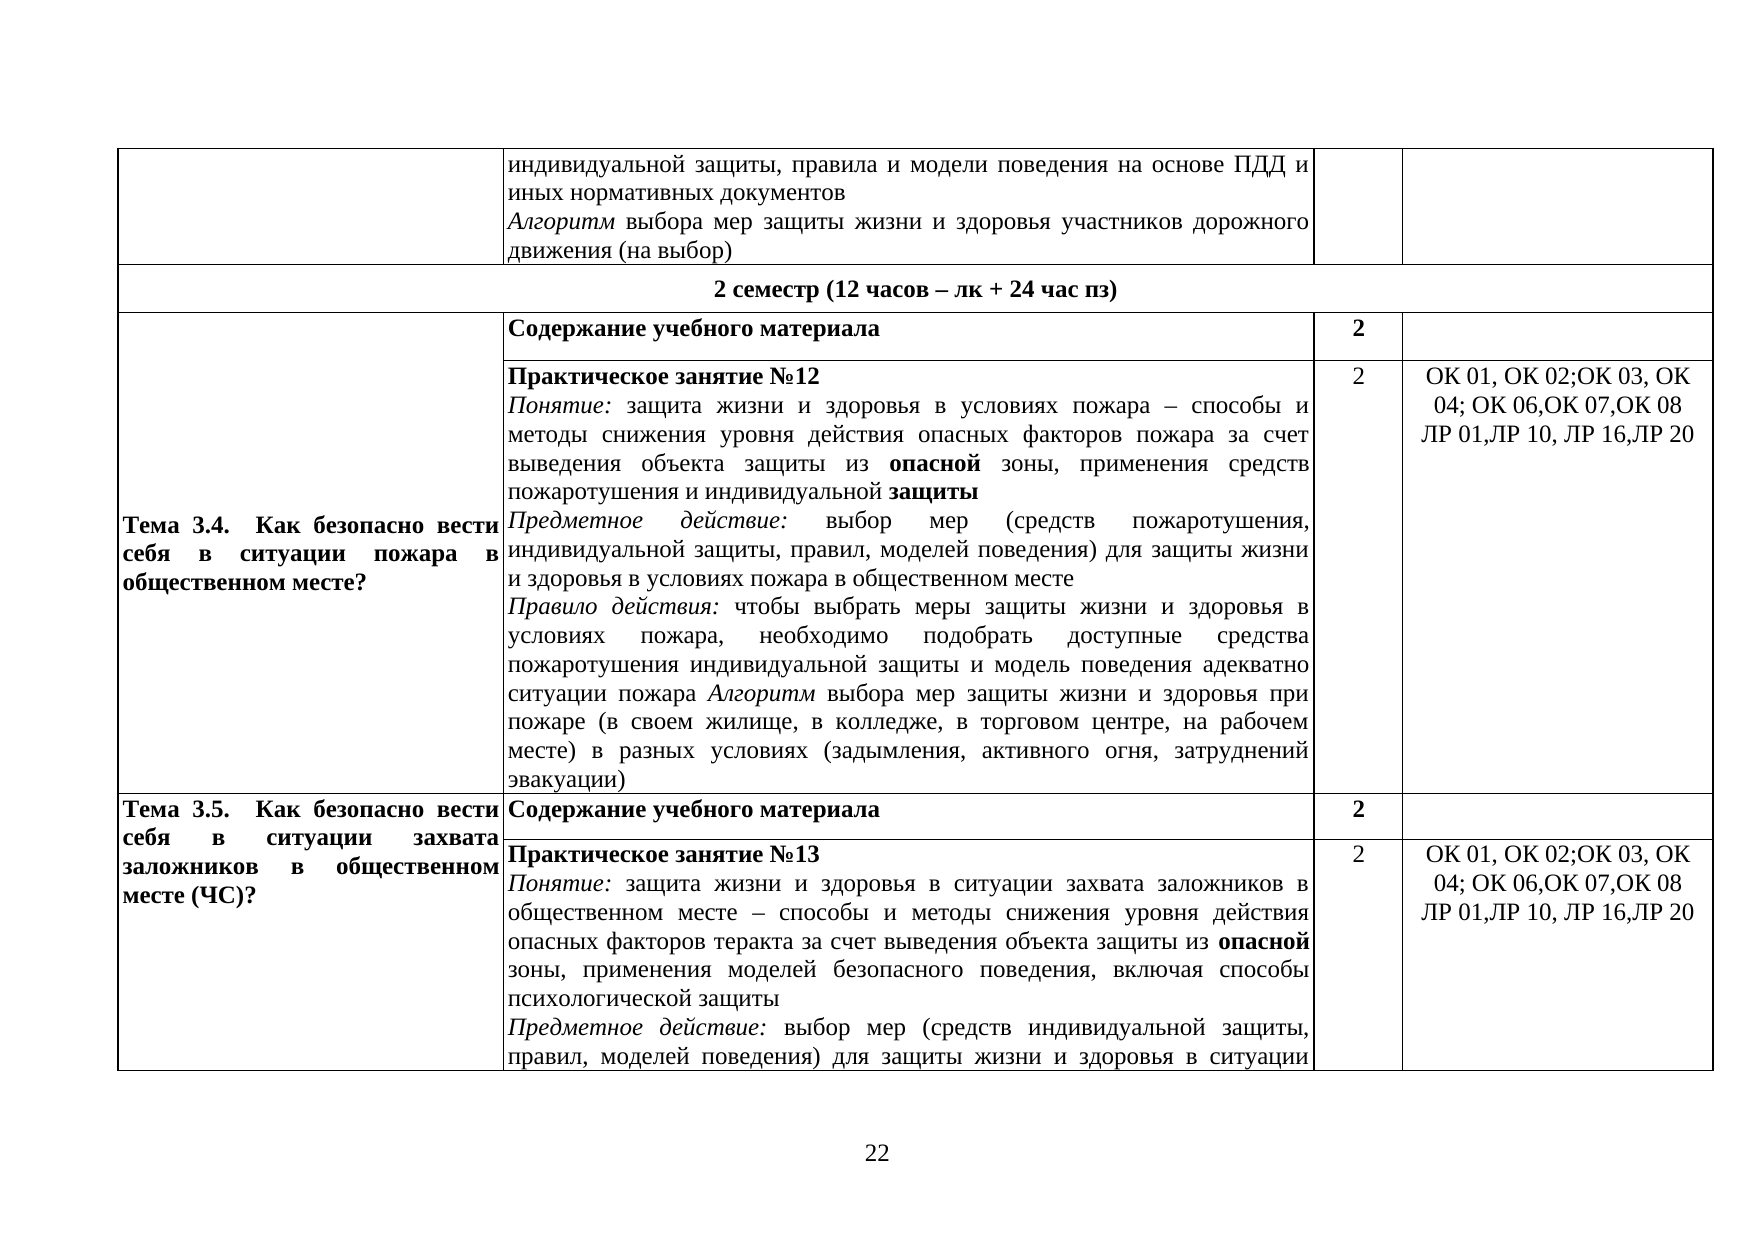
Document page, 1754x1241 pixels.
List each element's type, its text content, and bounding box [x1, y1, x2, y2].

table_cell Содержание учебного материала [504, 794, 1313, 838]
table_cell 2 [1315, 361, 1402, 793]
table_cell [1403, 840, 1712, 1069]
table_cell [1403, 313, 1712, 360]
table_cell Тема 3.4. Как безопасно вести себя в ситуации пожара в общественном месте? [119, 313, 503, 793]
table_cell ОК 01, ОК 02;ОК 03, ОК 04; ОК 06,ОК 07,ОК 08 ЛР 01,ЛР 10, ЛР 16,ЛР 20 [1403, 361, 1712, 793]
table_cell Практическое занятие №12 Понятие: защита жизни и здоровья в условиях пожара – способы и методы снижения уровня действия опасных факторов пожара за счет выведения объекта защиты из опасной зоны, применения средств пожаротушения и индивидуальной защиты Предметное действие: выбор мер (средств пожаротушения, индивидуальной защиты, правил, моделей поведения) для защиты жизни и здоровья в условиях пожара в общественном месте Правило действия: чтобы выбрать меры защиты жизни и здоровья в условиях пожара, необходимо подобрать доступные средства пожаротушения индивидуальной защиты и модель поведения адекватно ситуации пожара Алгоритм выбора мер защиты жизни и здоровья при пожаре (в своем жилище, в колледже, в торговом центре, на рабочем месте) в разных условиях (задымления, активного огня, затруднений эвакуации) [504, 361, 1313, 793]
table_cell 2 [1315, 840, 1402, 1069]
table_cell Содержание учебного материала [504, 313, 1313, 360]
table_cell [1403, 794, 1712, 838]
table_cell 2 [1315, 794, 1402, 838]
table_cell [504, 840, 1313, 1069]
table_cell Тема 3.5. Как безопасно вести себя в ситуации захвата заложников в общественном месте (ЧС)? [119, 794, 503, 1069]
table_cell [1403, 149, 1712, 264]
table_cell 2 семестр (12 часов – лк + 24 час пз) [119, 265, 1712, 312]
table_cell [504, 149, 1313, 264]
table_cell 2 [1315, 149, 1402, 264]
table_cell 2 [1315, 313, 1402, 360]
